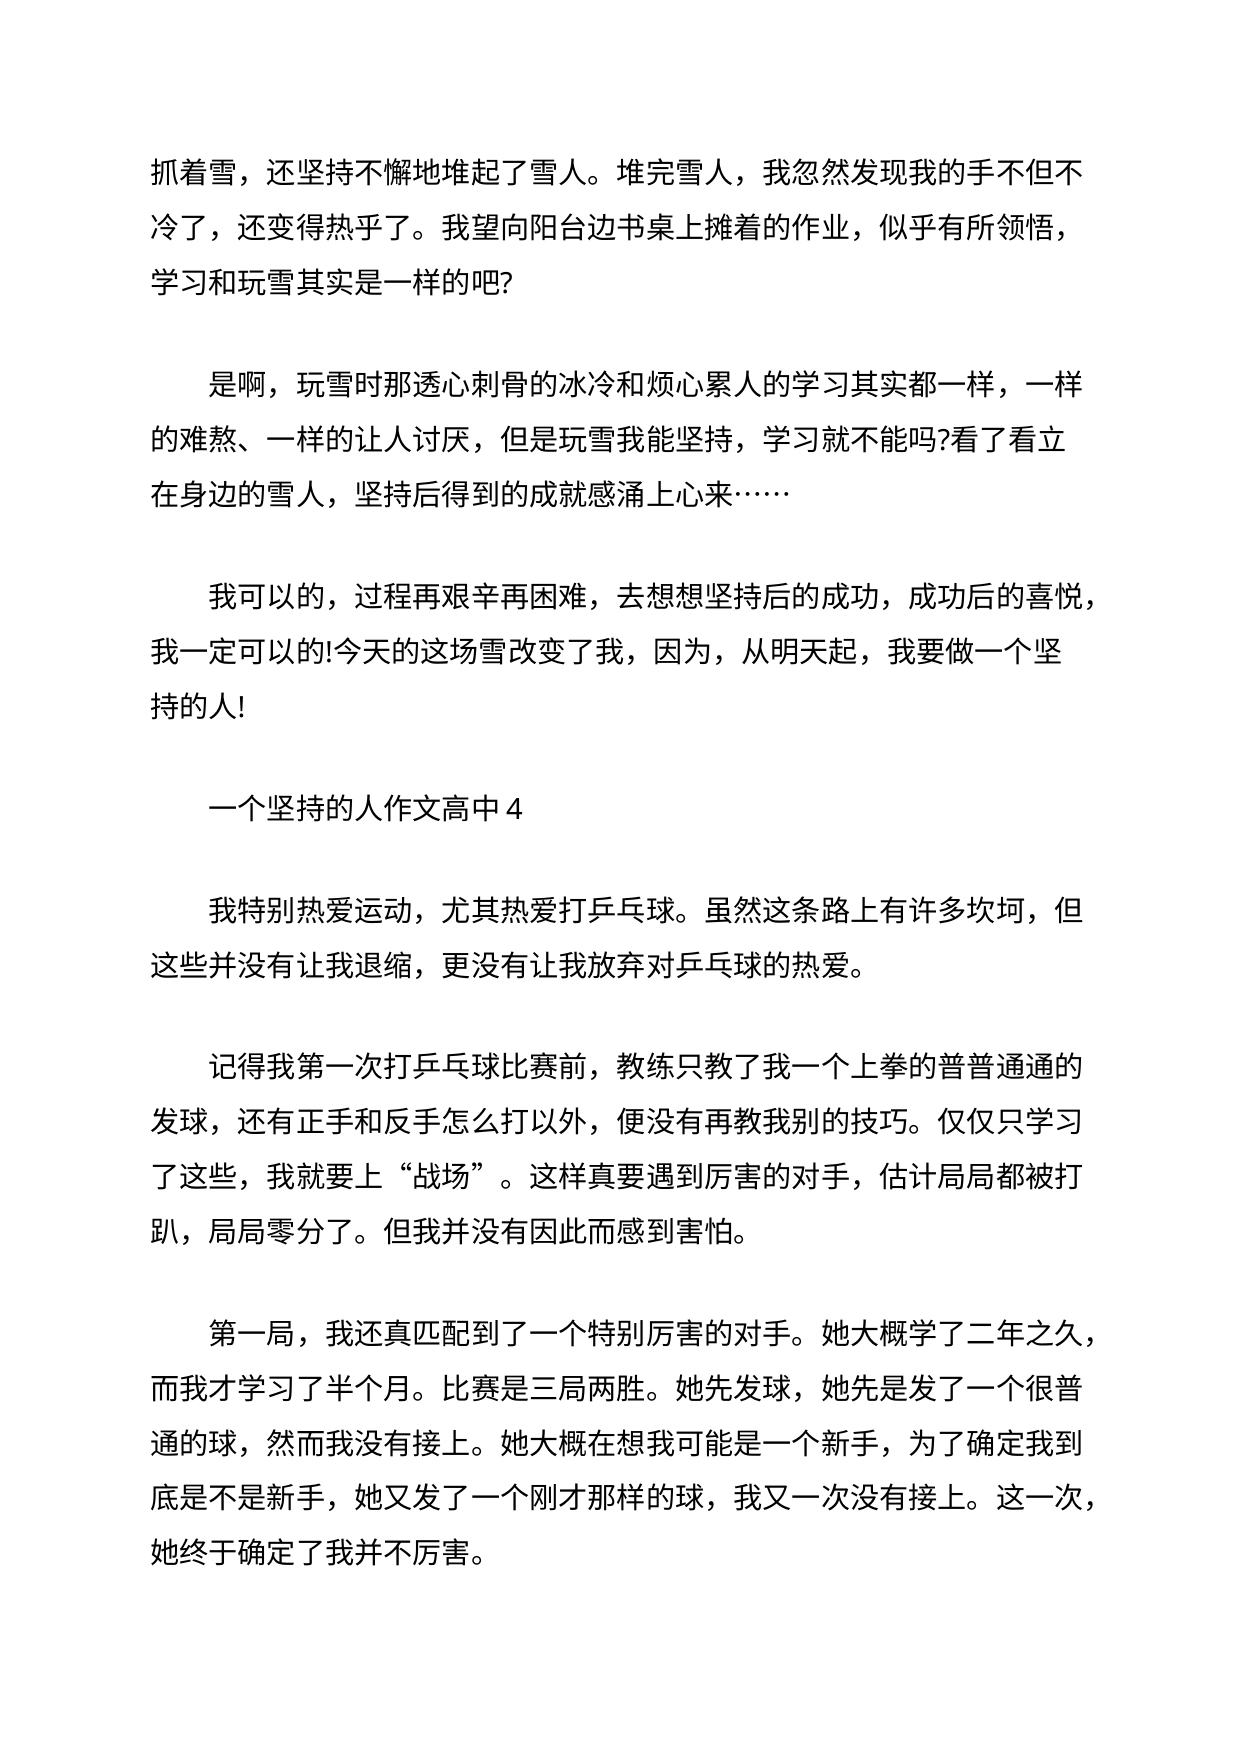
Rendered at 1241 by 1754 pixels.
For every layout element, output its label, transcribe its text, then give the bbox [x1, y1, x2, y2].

text 是啊，玩雪时那透心刺骨的冰冷和烦心累人的学习其实都一样，一样的难熬、一样的让人讨厌，但是玩雪我能坚持，学习就不能吗?看了看立在身边的雪人，坚持后得到的成就感涌上心来…… [150, 362, 1090, 514]
text 记得我第一次打乒乓球比赛前，教练只教了我一个上拳的普普通通的发球，还有正手和反手怎么打以外，便没有再教我别的技巧。仅仅只学习了这些，我就要上“战场”。这样真要遇到厉害的对手，估计局局都被打趴，局局零分了。但我并没有因此而感到害怕。 [150, 1044, 1090, 1251]
text 我特别热爱运动，尤其热爱打乒乓球。虽然这条路上有许多坎坷，但这些并没有让我退缩，更没有让我放弃对乒乓球的热爱。 [150, 887, 1090, 984]
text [150, 150, 1090, 302]
text 一个坚持的人作文高中4 [150, 785, 1090, 828]
text 第一局，我还真匹配到了一个特别厉害的对手。她大概学了二年之久，而我才学习了半个月。比赛是三局两胜。她先发球，她先是发了一个很普通的球，然而我没有接上。她大概在想我可能是一个新手，为了确定我到底是不是新手，她又发了一个刚才那样的球，我又一次没有接上。这一次，她终于确定了我并不厉害。 [150, 1310, 1090, 1572]
text 我可以的，过程再艰辛再困难，去想想坚持后的成功，成功后的喜悦，我一定可以的!今天的这场雪改变了我，因为，从明天起，我要做一个坚持的人! [150, 573, 1090, 726]
